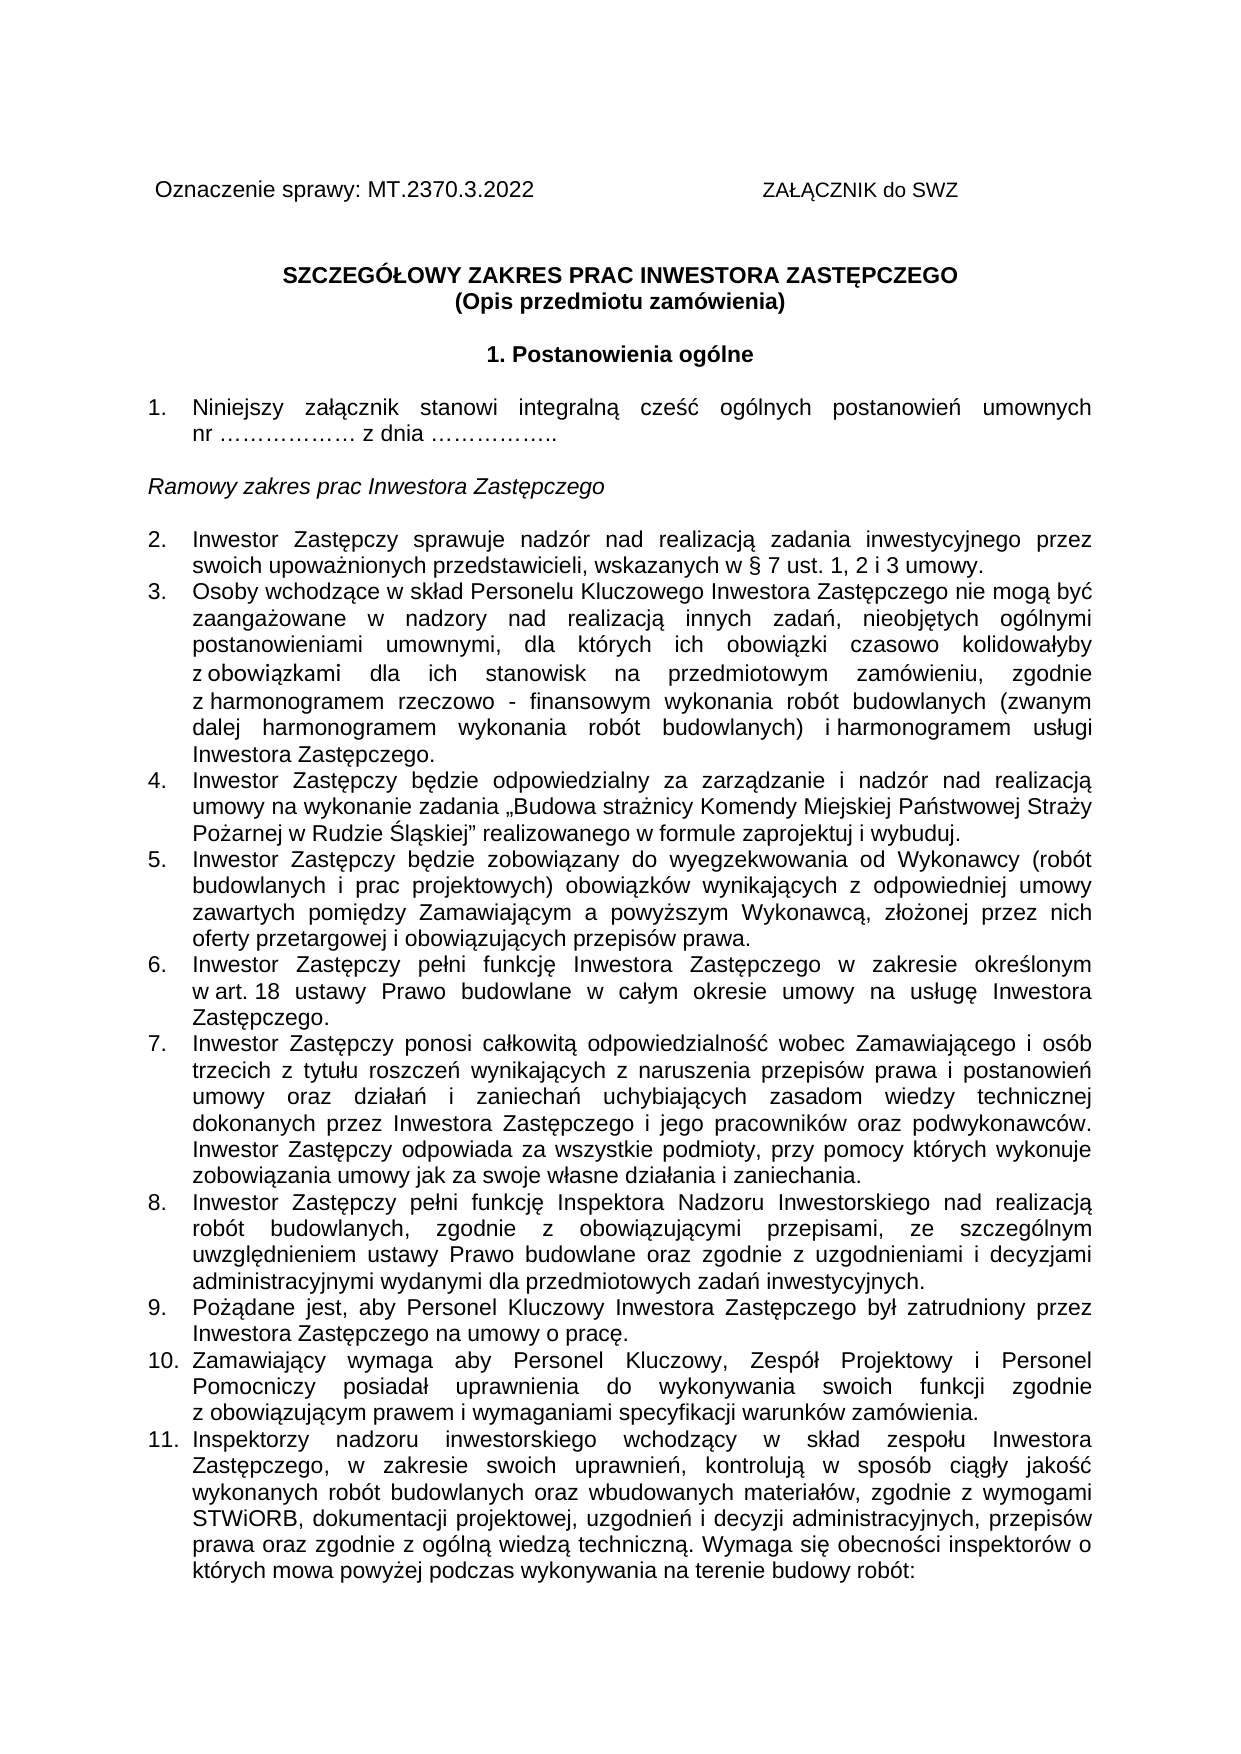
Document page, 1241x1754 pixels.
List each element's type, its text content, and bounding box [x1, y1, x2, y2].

list Inwestor Zastępczy pełni funkcję Inwestora Zastępczego w zakresie określonym w art. 18 ustawy Prawo budowlane w całym okresie umowy na usługę Inwestora Zastępczego. [148, 951, 1093, 1030]
text Oznaczenie sprawy: MT.2370.3.2022 ZAŁĄCZNIK do SWZ [148, 176, 1093, 203]
list Inwestor Zastępczy będzie odpowiedzialny za zarządzanie i nadzór nad realizacją umowy na wykonanie zadania „Budowa strażnicy Komendy Miejskiej Państwowej Straży Pożarnej w Rudzie Śląskiej” realizowanego w formule zaprojektuj i wybuduj. [148, 767, 1093, 846]
list Inspektorzy nadzoru inwestorskiego wchodzący w skład zespołu Inwestora Zastępczego, w zakresie swoich uprawnień, kontrolują w sposób ciągły jakość wykonanych robót budowlanych oraz wbudowanych materiałów, zgodnie z wymogami STWiORB, dokumentacji projektowej, uzgodnień i decyzji administracyjnych, przepisów prawa oraz zgodnie z ogólną wiedzą techniczną. Wymaga się obecności inspektorów o których mowa powyżej podczas wykonywania na terenie budowy robót: [148, 1426, 1093, 1584]
list Inwestor Zastępczy pełni funkcję Inspektora Nadzoru Inwestorskiego nad realizacją robót budowlanych, zgodnie z obowiązującymi przepisami, ze szczególnym uwzględnieniem ustawy Prawo budowlane oraz zgodnie z uzgodnieniami i decyzjami administracyjnymi wydanymi dla przedmiotowych zadań inwestycyjnych. [148, 1188, 1093, 1294]
text Ramowy zakres prac Inwestora Zastępczego [148, 473, 1093, 499]
text 1. Postanowienia ogólne [148, 341, 1093, 367]
list Pożądane jest, aby Personel Kluczowy Inwestora Zastępczego był zatrudniony przez Inwestora Zastępczego na umowy o pracę. [148, 1294, 1093, 1347]
list Inwestor Zastępczy sprawuje nadzór nad realizacją zadania inwestycyjnego przez swoich upoważnionych przedstawicieli, wskazanych w § 7 ust. 1, 2 i 3 umowy. [148, 526, 1093, 578]
list Niniejszy załącznik stanowi integralną cześć ogólnych postanowień umownych nr ……………… z dnia …………….. [148, 394, 1093, 446]
list Inwestor Zastępczy będzie zobowiązany do wyegzekwowania od Wykonawcy (robót budowlanych i prac projektowych) obowiązków wynikających z odpowiedniej umowy zawartych pomiędzy Zamawiającym a powyższym Wykonawcą, złożonej przez nich oferty przetargowej i obowiązujących przepisów prawa. [148, 846, 1093, 951]
list Osoby wchodzące w skład Personelu Kluczowego Inwestora Zastępczego nie mogą być zaangażowane w nadzory nad realizacją innych zadań, nieobjętych ogólnymi postanowieniami umownymi, dla których ich obowiązki czasowo kolidowałyby z obowiązkami dla ich stanowisk na przedmiotowym zamówieniu, zgodnie z harmonogramem rzeczowo - finansowym wykonania robót budowlanych (zwanym dalej harmonogramem wykonania robót budowlanych) i harmonogramem usługi Inwestora Zastępczego. [148, 578, 1093, 767]
list Inwestor Zastępczy ponosi całkowitą odpowiedzialność wobec Zamawiającego i osób trzecich z tytułu roszczeń wynikających z naruszenia przepisów prawa i postanowień umowy oraz działań i zaniechań uchybiających zasadom wiedzy technicznej dokonanych przez Inwestora Zastępczego i jego pracowników oraz podwykonawców. Inwestor Zastępczy odpowiada za wszystkie podmioty, przy pomocy których wykonuje zobowiązania umowy jak za swoje własne działania i zaniechania. [148, 1030, 1093, 1188]
list Zamawiający wymaga aby Personel Kluczowy, Zespół Projektowy i Personel Pomocniczy posiadał uprawnienia do wykonywania swoich funkcji zgodnie z obowiązującym prawem i wymaganiami specyfikacji warunków zamówienia. [148, 1347, 1093, 1426]
text (Opis przedmiotu zamówienia) [148, 288, 1093, 315]
text SZCZEGÓŁOWY ZAKRES PRAC INWESTORA ZASTĘPCZEGO [148, 262, 1093, 288]
